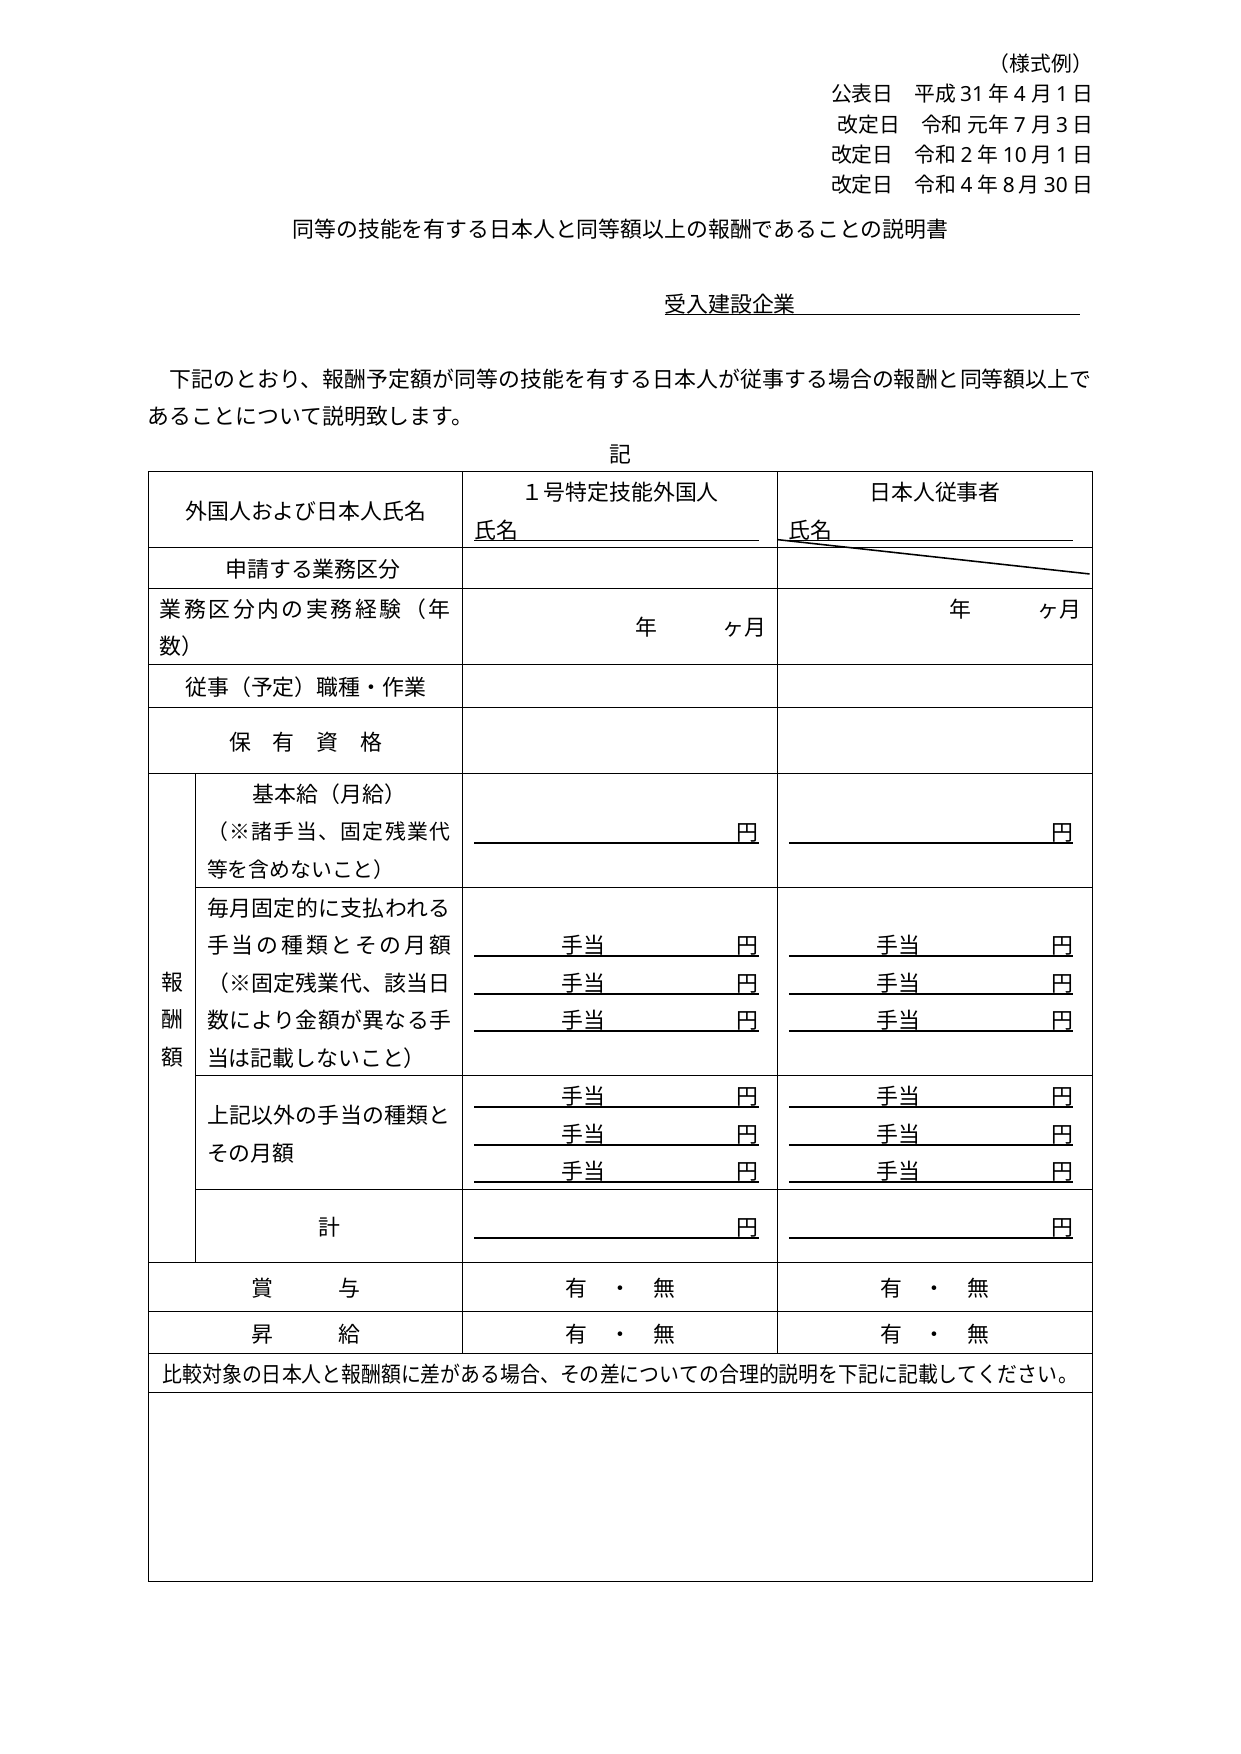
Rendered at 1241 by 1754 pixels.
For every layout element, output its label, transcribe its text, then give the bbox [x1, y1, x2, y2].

table_cell [463, 548, 777, 588]
table_cell 賞 与 [149, 1263, 462, 1311]
table_cell 有 ・ 無 [778, 1263, 1092, 1311]
table_cell 年 ヶ月 [463, 589, 777, 664]
table_cell 保 有 資 格 [149, 708, 462, 773]
table_cell 申請する業務区分 [149, 548, 462, 588]
table_header 日本人従事者 氏名 [778, 472, 1092, 547]
table_cell 円 [778, 774, 1092, 887]
table_cell 円 [463, 774, 777, 887]
table_cell 従事（予定）職種・作業 [149, 665, 462, 707]
table_cell 昇 給 [149, 1312, 462, 1353]
table_cell [778, 708, 1092, 773]
table_cell 計 [196, 1190, 462, 1262]
table_cell 毎月固定的に支払われる手当の種類とその月額（※固定残業代、該当日数により金額が異なる手当は記載しないこと） [196, 888, 462, 1075]
table_cell [463, 708, 777, 773]
text 受入建設企業 [664, 284, 1092, 321]
table_cell 円 [778, 1190, 1092, 1262]
text 下記のとおり、報酬予定額が同等の技能を有する日本人が従事する場合の報酬と同等額以上であることについて説明致します。 [148, 359, 1092, 434]
table_cell 有 ・ 無 [463, 1263, 777, 1311]
table_cell 手当 円 手当 円 手当 円 [778, 888, 1092, 1075]
table_cell 業務区分内の実務経験（年数） [149, 589, 462, 664]
table_cell 比較対象の日本人と報酬額に差がある場合、その差についての合理的説明を下記に記載してください。 [149, 1354, 1092, 1392]
subtitle 記 [148, 434, 1092, 471]
table_cell 有 ・ 無 [778, 1312, 1092, 1353]
table_cell 報 酬 額 [149, 774, 195, 1262]
table_cell 手当 円 手当 円 手当 円 [463, 888, 777, 1075]
table_cell 手当 円 手当 円 手当 円 [463, 1076, 777, 1189]
table_cell 手当 円 手当 円 手当 円 [778, 1076, 1092, 1189]
table_cell [778, 665, 1092, 707]
table_cell [778, 548, 1092, 588]
table_header 外国人および日本人氏名 [149, 472, 462, 547]
table_header １号特定技能外国人 氏名 [463, 472, 777, 547]
text 同等の技能を有する日本人と同等額以上の報酬であることの説明書 [148, 209, 1092, 246]
table_cell 円 [463, 1190, 777, 1262]
table_cell 上記以外の手当の種類とその月額 [196, 1076, 462, 1189]
table_cell 年 ヶ月 [778, 589, 1092, 664]
table_cell 基本給（月給） （※諸手当、固定残業代等を含めないこと） [196, 774, 462, 887]
table_cell [463, 665, 777, 707]
table_cell 有 ・ 無 [463, 1312, 777, 1353]
table_cell [149, 1393, 1092, 1581]
